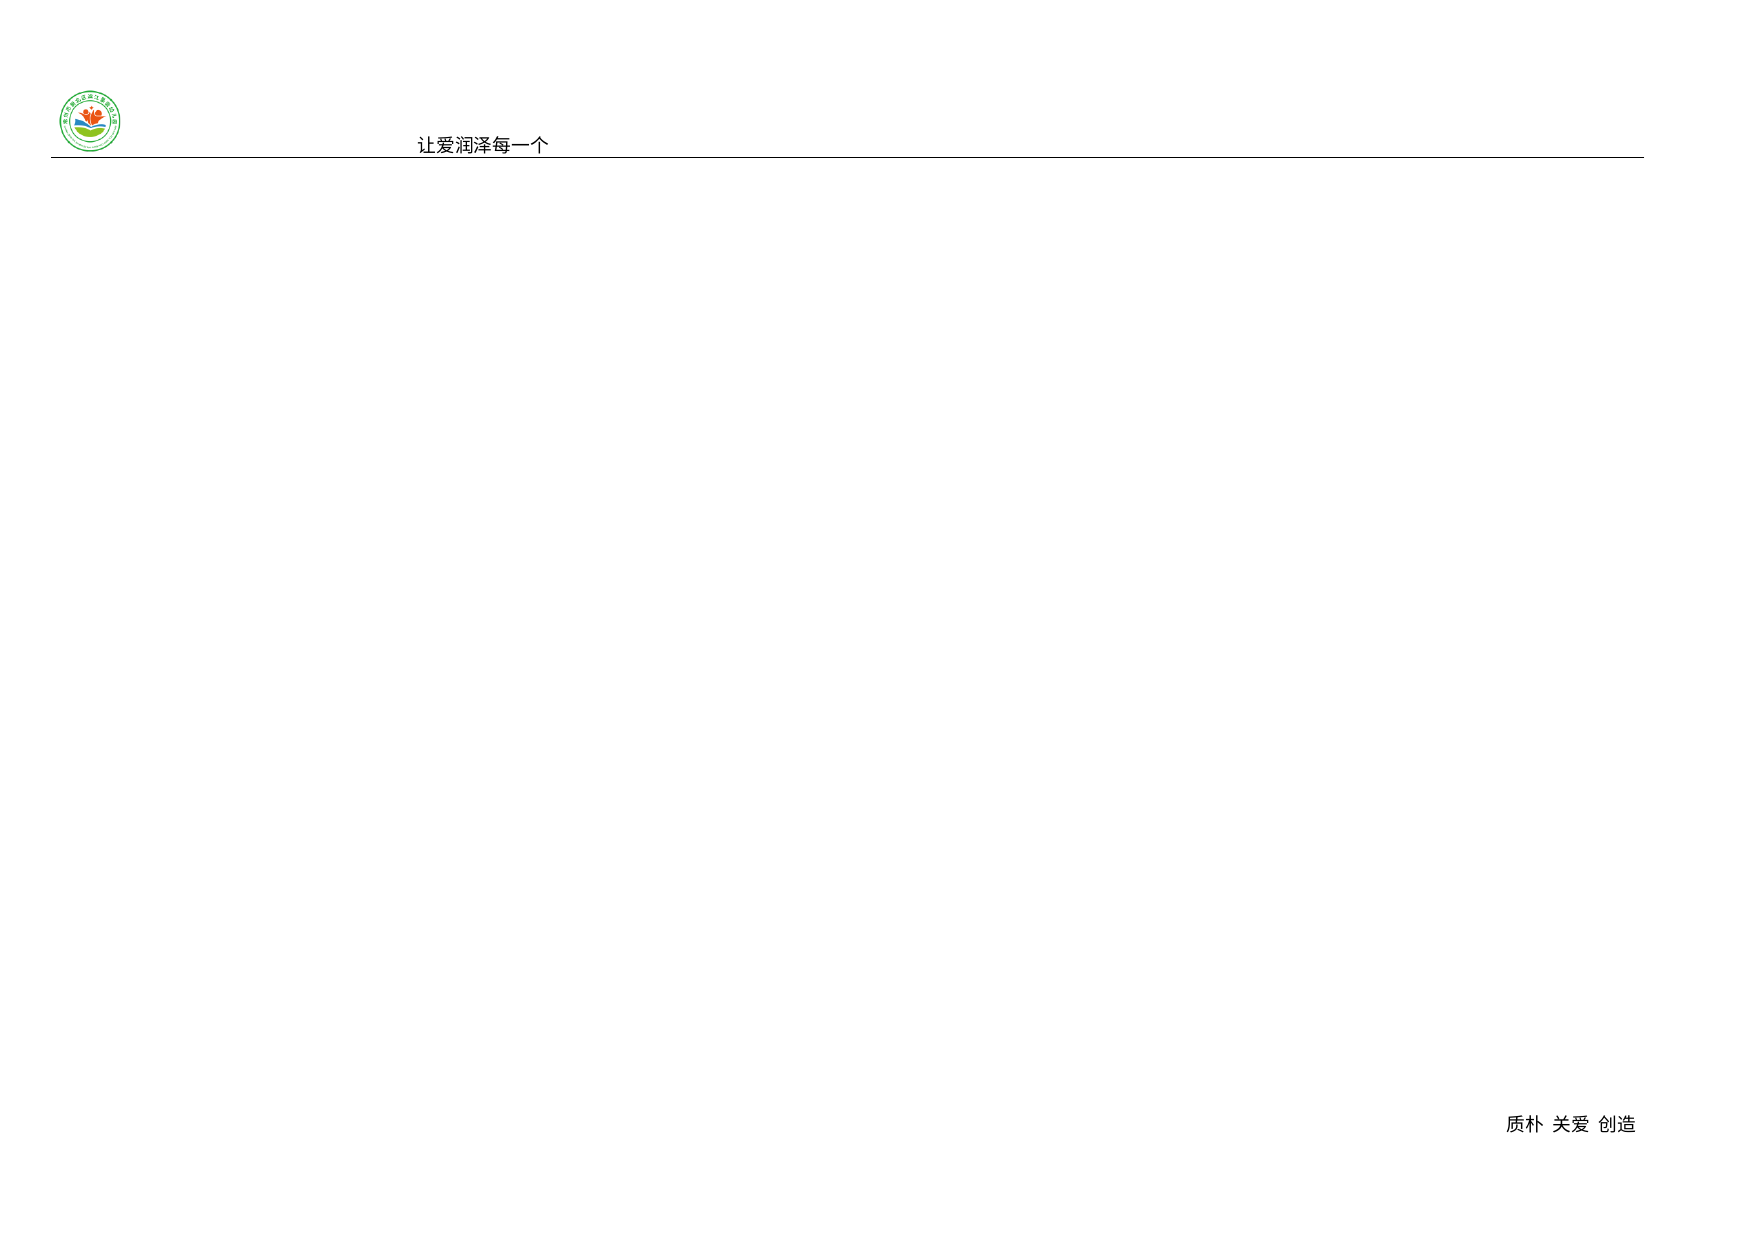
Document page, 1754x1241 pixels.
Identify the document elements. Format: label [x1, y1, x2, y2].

picture [59, 90, 121, 152]
